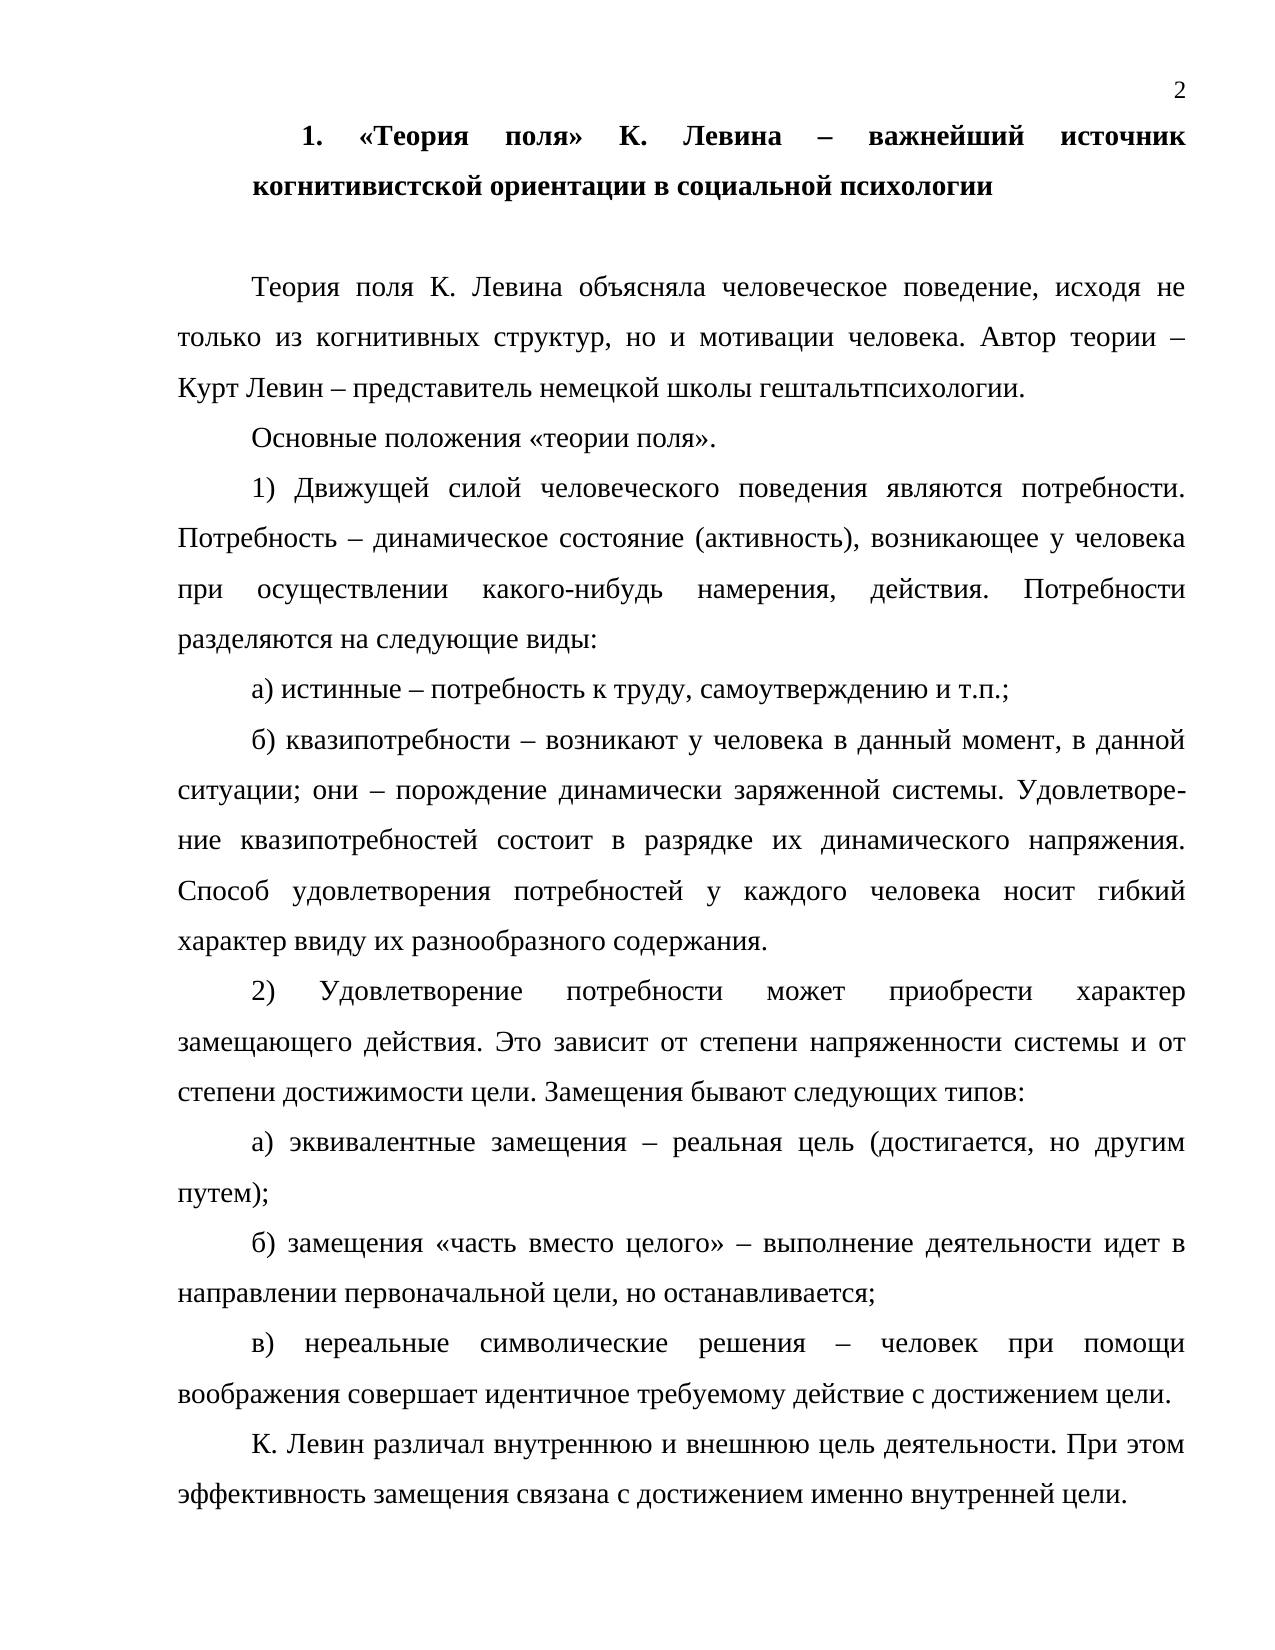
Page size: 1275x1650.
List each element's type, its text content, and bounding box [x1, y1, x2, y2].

text Основные положения «теории поля». [177, 420, 1186, 453]
text а) истинные – потребность к труду, самоутверждению и т.п.; [177, 672, 1186, 705]
text в) нереальные символические решения – человек при помощи воображения совершает идентичное требуемому действие с достижением цели. [177, 1326, 1186, 1409]
text 1) Движущей силой человеческого поведения являются потребности. Потребность – динамическое состояние (активность), возникающее у человека при осуществлении какого-нибудь намерения, действия. Потребности разделяются на следующие виды: [177, 470, 1186, 655]
text 2) Удовлетворение потребности может приобрести характер замещающего действия. Это зависит от степени напряженности системы и от степени достижимости цели. Замещения бывают следующих типов: [177, 973, 1186, 1108]
text Теория поля К. Левина объясняла человеческое поведение, исходя не только из когнитивных структур, но и мотивации человека. Автор теории – Курт Левин – представитель немецкой школы гештальтпсихологии. [177, 269, 1186, 403]
text б) квазипотребности – возникают у человека в данный момент, в данной ситуации; они – порождение динамически заряженной системы. Удовлетворение квазипотребностей состоит в разрядке их динамического напряжения. Способ удовлетворения потребностей у каждого человека носит гибкий характер ввиду их разнообразного содержания. [177, 722, 1186, 957]
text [252, 118, 1186, 202]
text К. Левин различал внутреннюю и внешнюю цель деятельности. При этом эффективность замещения связана с достижением именно внутренней цели. [177, 1426, 1186, 1510]
text а) эквивалентные замещения – реальная цель (достигается, но другим путем); [177, 1124, 1186, 1208]
text б) замещения «часть вместо целого» – выполнение деятельности идет в направлении первоначальной цели, но останавливается; [177, 1225, 1186, 1309]
